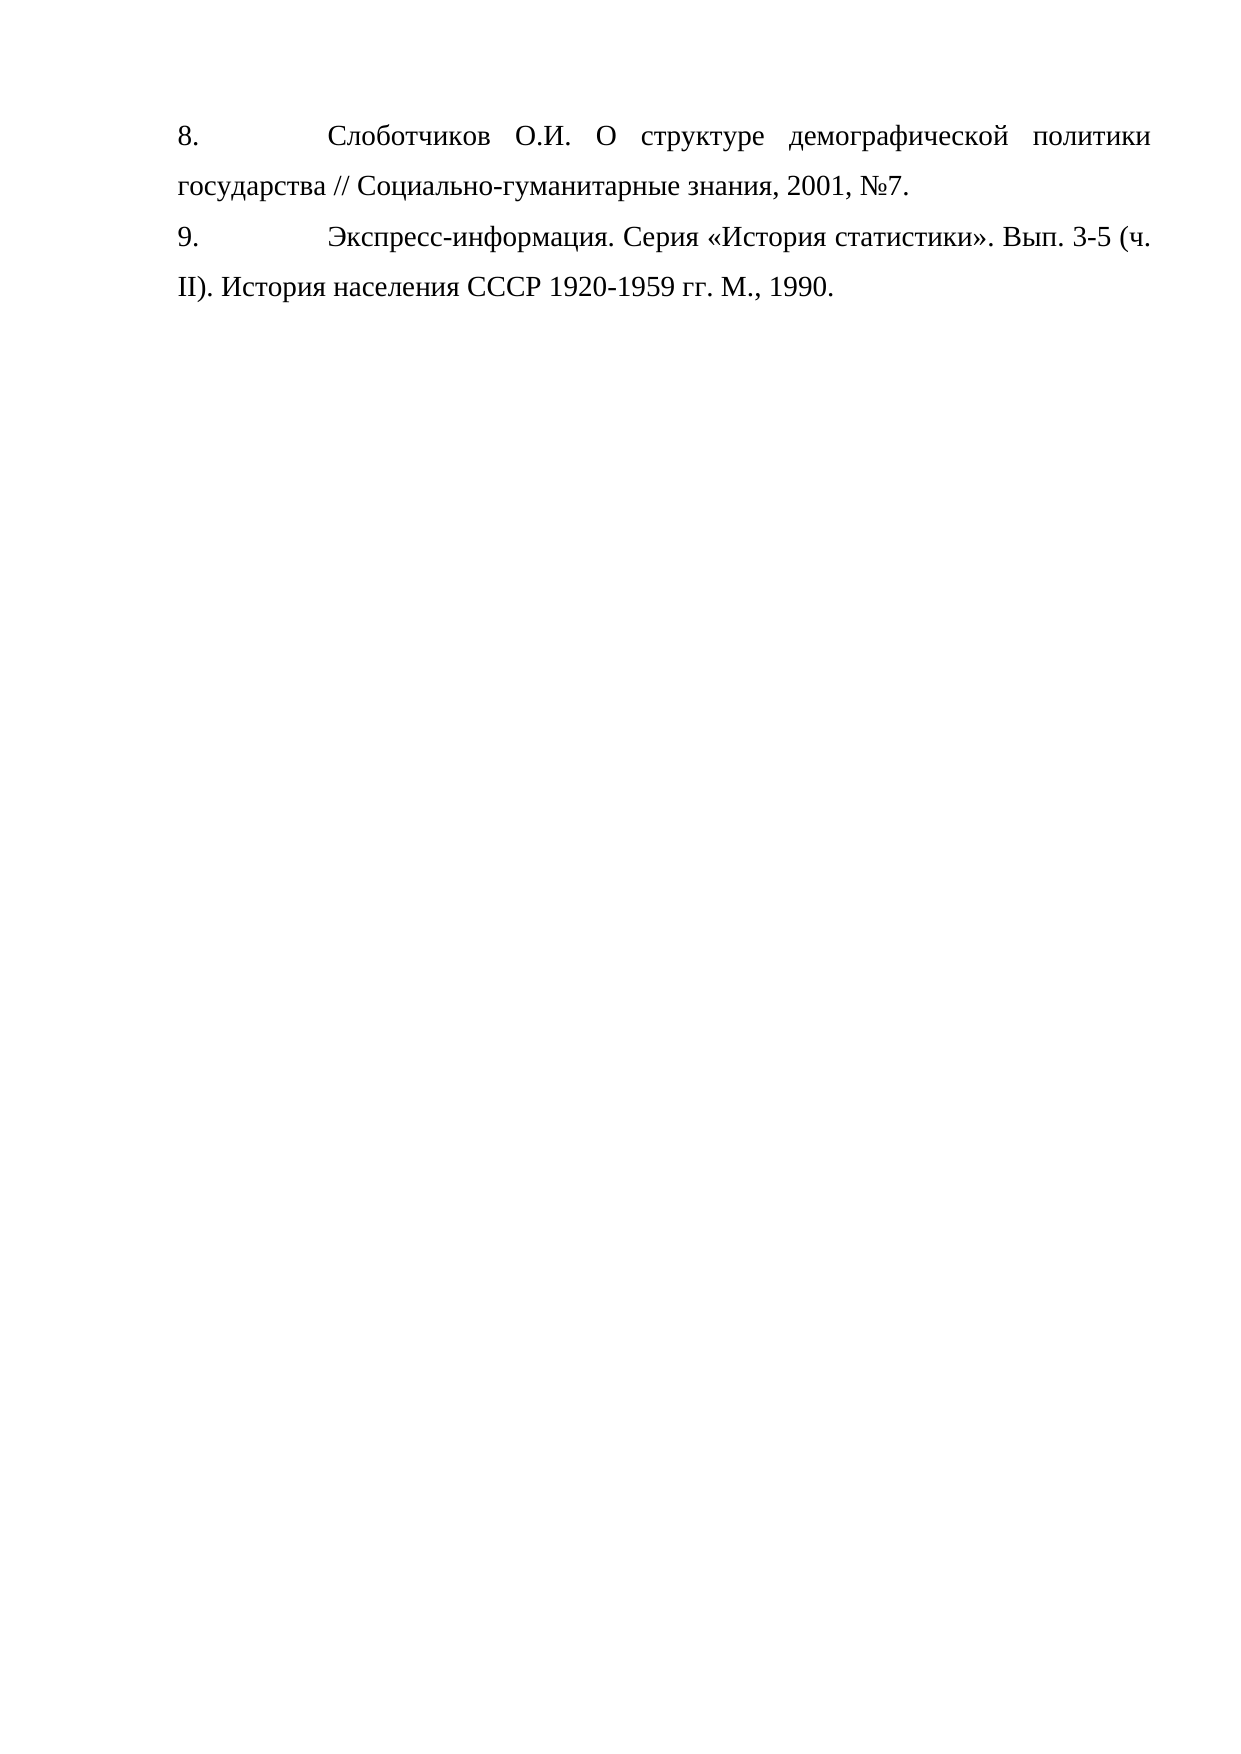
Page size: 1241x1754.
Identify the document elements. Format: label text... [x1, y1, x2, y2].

list Экспресс-информация. Серия «История статистики». Вып. 3-5 (ч. II). История населения СССР 1920-1959 гг. М., 1990. [177, 219, 1152, 303]
list Слоботчиков О.И. О структуре демографической политики государства // Социально-гуманитарные знания, 2001, №7. [177, 118, 1152, 202]
